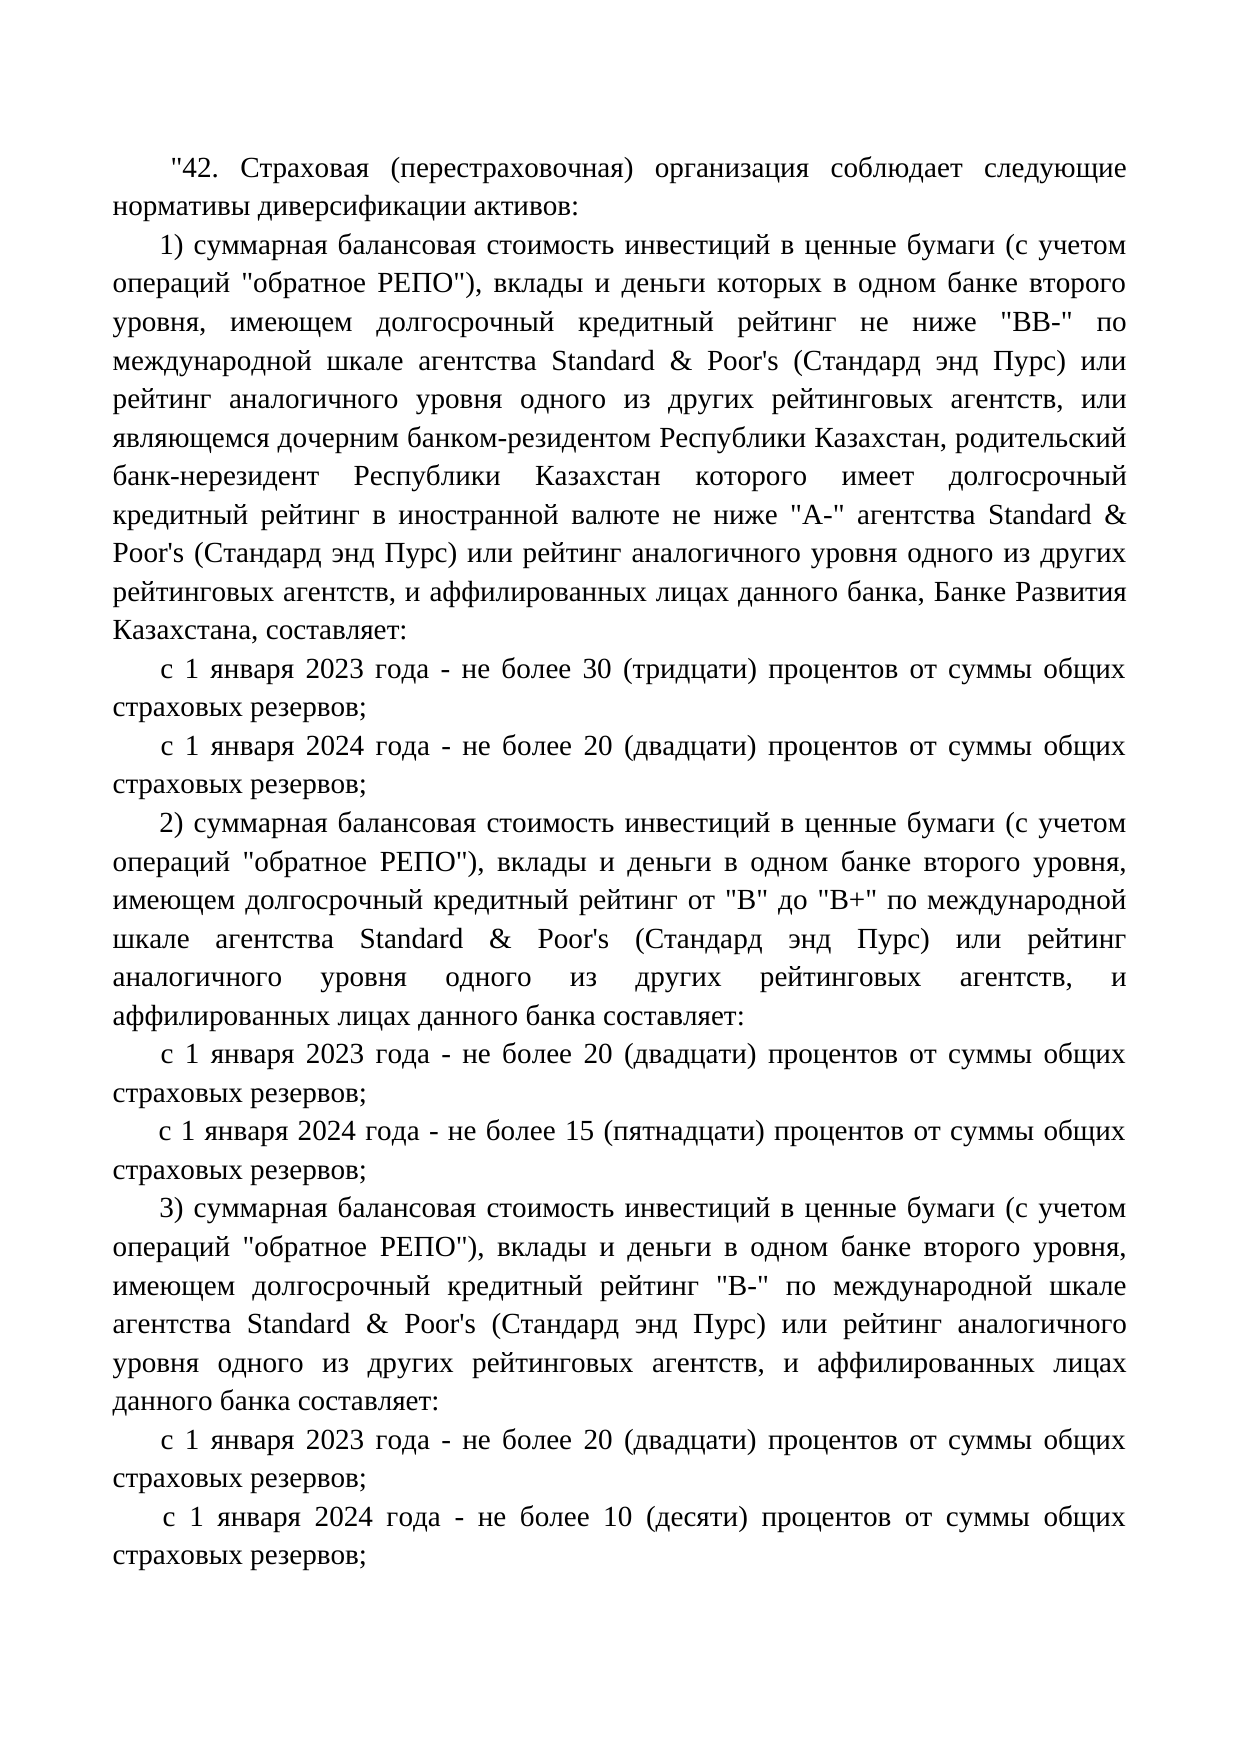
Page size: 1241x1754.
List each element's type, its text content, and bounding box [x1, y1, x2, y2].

text с 1 января 2024 года - не более 10 (десяти) процентов от суммы общих страховых резервов; [112, 1499, 1128, 1571]
text с 1 января 2024 года - не более 15 (пятнадцати) процентов от суммы общих страховых резервов; [112, 1113, 1128, 1186]
text "42. Страховая (перестраховочная) организация соблюдает следующие нормативы диверсификации активов: [112, 150, 1128, 222]
text с 1 января 2023 года - не более 30 (тридцати) процентов от суммы общих страховых резервов; [112, 651, 1128, 723]
text 2) суммарная балансовая стоимость инвестиций в ценные бумаги (с учетом операций "обратное РЕПО"), вклады и деньги в одном банке второго уровня, имеющем долгосрочный кредитный рейтинг от "В" до "В+" по международной шкале агентства Standard & Poor's (Стандард энд Пурс) или рейтинг аналогичного уровня одного из других рейтинговых агентств, и аффилированных лицах данного банка составляет: [112, 805, 1128, 1031]
text с 1 января 2023 года - не более 20 (двадцати) процентов от суммы общих страховых резервов; [112, 1422, 1128, 1494]
text 1) суммарная балансовая стоимость инвестиций в ценные бумаги (с учетом операций "обратное РЕПО"), вклады и деньги которых в одном банке второго уровня, имеющем долгосрочный кредитный рейтинг не ниже "ВВ-" по международной шкале агентства Standard & Poor's (Стандард энд Пурс) или рейтинг аналогичного уровня одного из других рейтинговых агентств, или являющемся дочерним банком-резидентом Республики Казахстан, родительский банк-нерезидент Республики Казахстан которого имеет долгосрочный кредитный рейтинг в иностранной валюте не ниже "А-" агентства Standard & Poor's (Стандард энд Пурс) или рейтинг аналогичного уровня одного из других рейтинговых агентств, и аффилированных лицах данного банка, Банке Развития Казахстана, составляет: [112, 227, 1128, 646]
text 3) суммарная балансовая стоимость инвестиций в ценные бумаги (с учетом операций "обратное РЕПО"), вклады и деньги в одном банке второго уровня, имеющем долгосрочный кредитный рейтинг "В-" по международной шкале агентства Standard & Poor's (Стандард энд Пурс) или рейтинг аналогичного уровня одного из других рейтинговых агентств, и аффилированных лицах данного банка составляет: [112, 1191, 1128, 1417]
text с 1 января 2023 года - не более 20 (двадцати) процентов от суммы общих страховых резервов; [112, 1036, 1128, 1108]
text с 1 января 2024 года - не более 20 (двадцати) процентов от суммы общих страховых резервов; [112, 728, 1128, 800]
